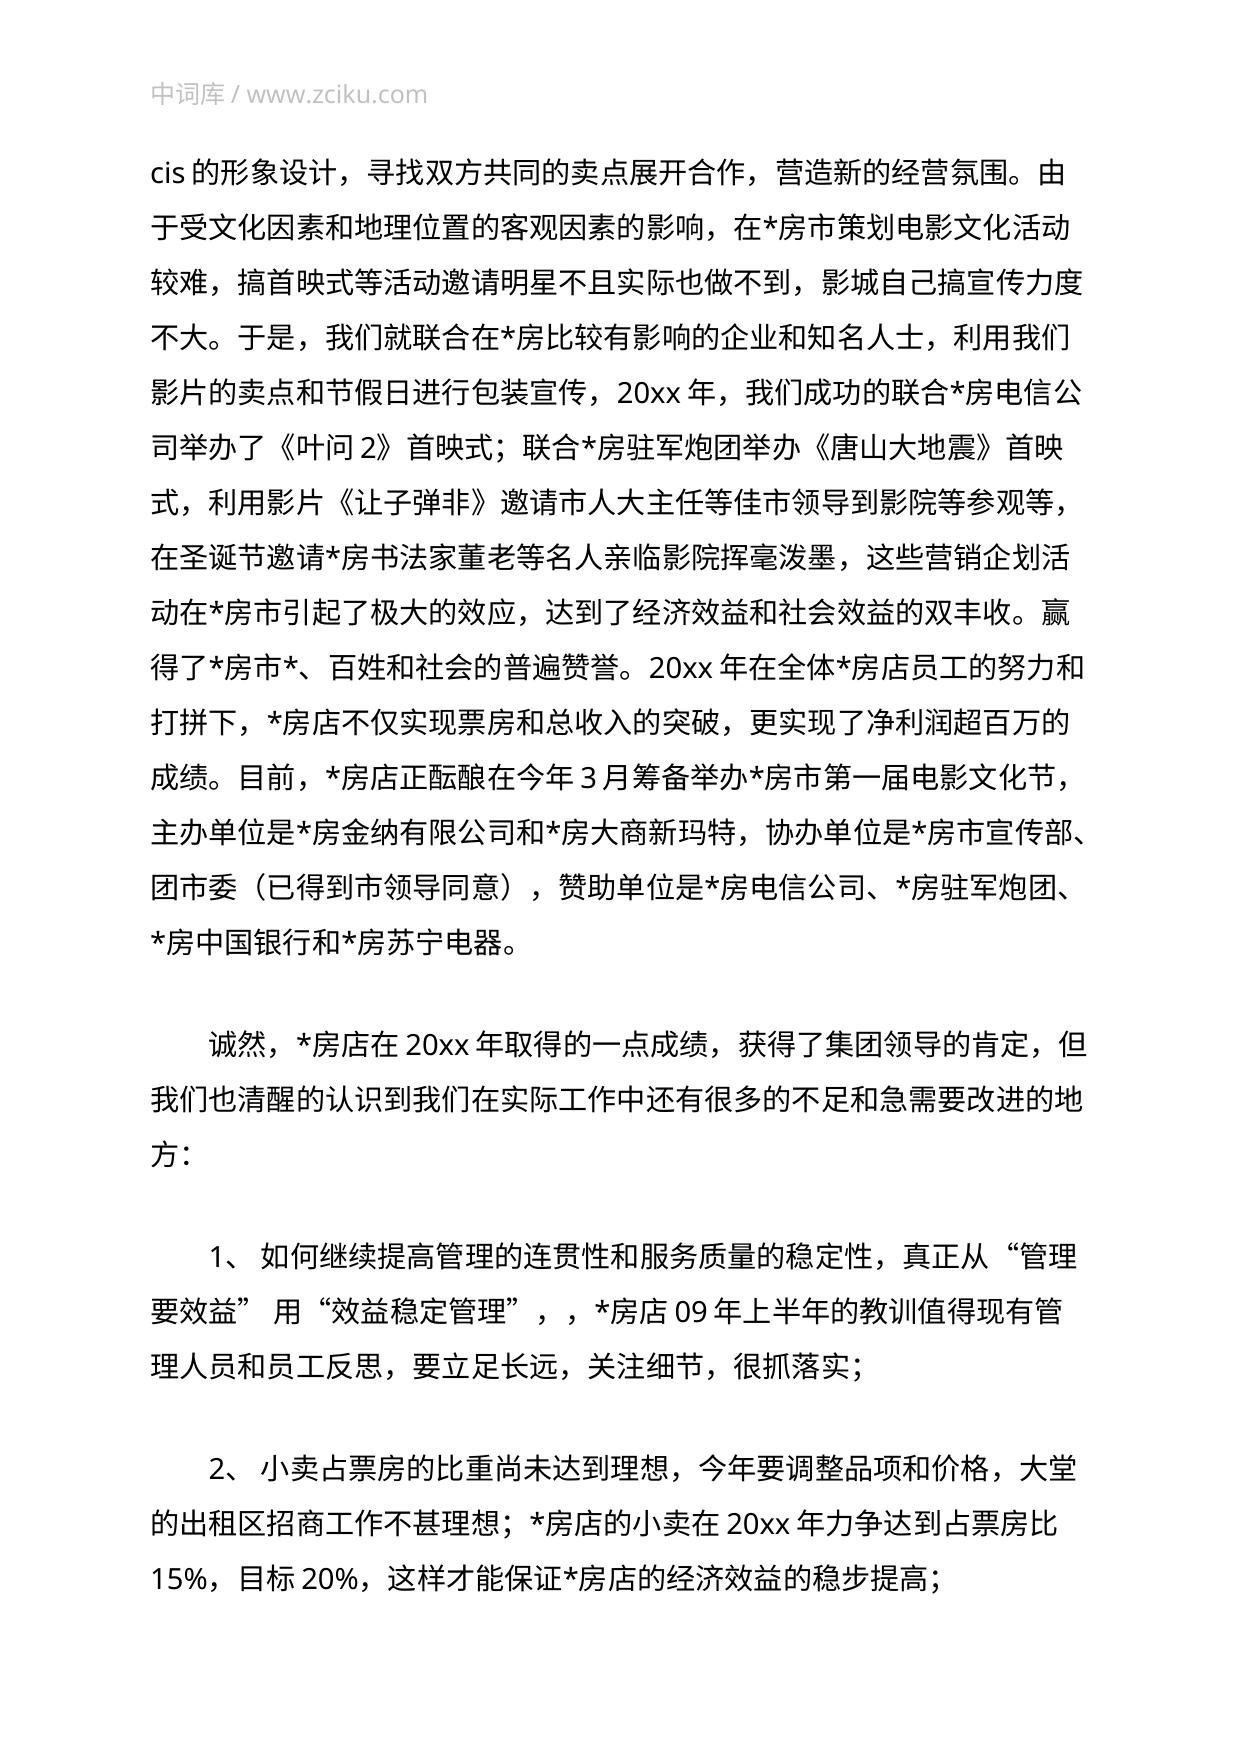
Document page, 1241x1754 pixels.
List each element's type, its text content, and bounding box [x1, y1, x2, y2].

text 1、 如何继续提高管理的连贯性和服务质量的稳定性，真正从“管理要效益” 用“效益稳定管理”，，*房店09年上半年的教训值得现有管理人员和员工反思，要立足长远，关注细节，很抓落实； [150, 1233, 1090, 1386]
text 诚然，*房店在20xx年取得的一点成绩，获得了集团领导的肯定，但我们也清醒的认识到我们在实际工作中还有很多的不足和急需要改进的地方： [150, 1022, 1090, 1174]
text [150, 150, 1090, 962]
text 2、 小卖占票房的比重尚未达到理想，今年要调整品项和价格，大堂的出租区招商工作不甚理想；*房店的小卖在20xx年力争达到占票房比15%，目标20%，这样才能保证*房店的经济效益的稳步提高； [150, 1445, 1090, 1598]
